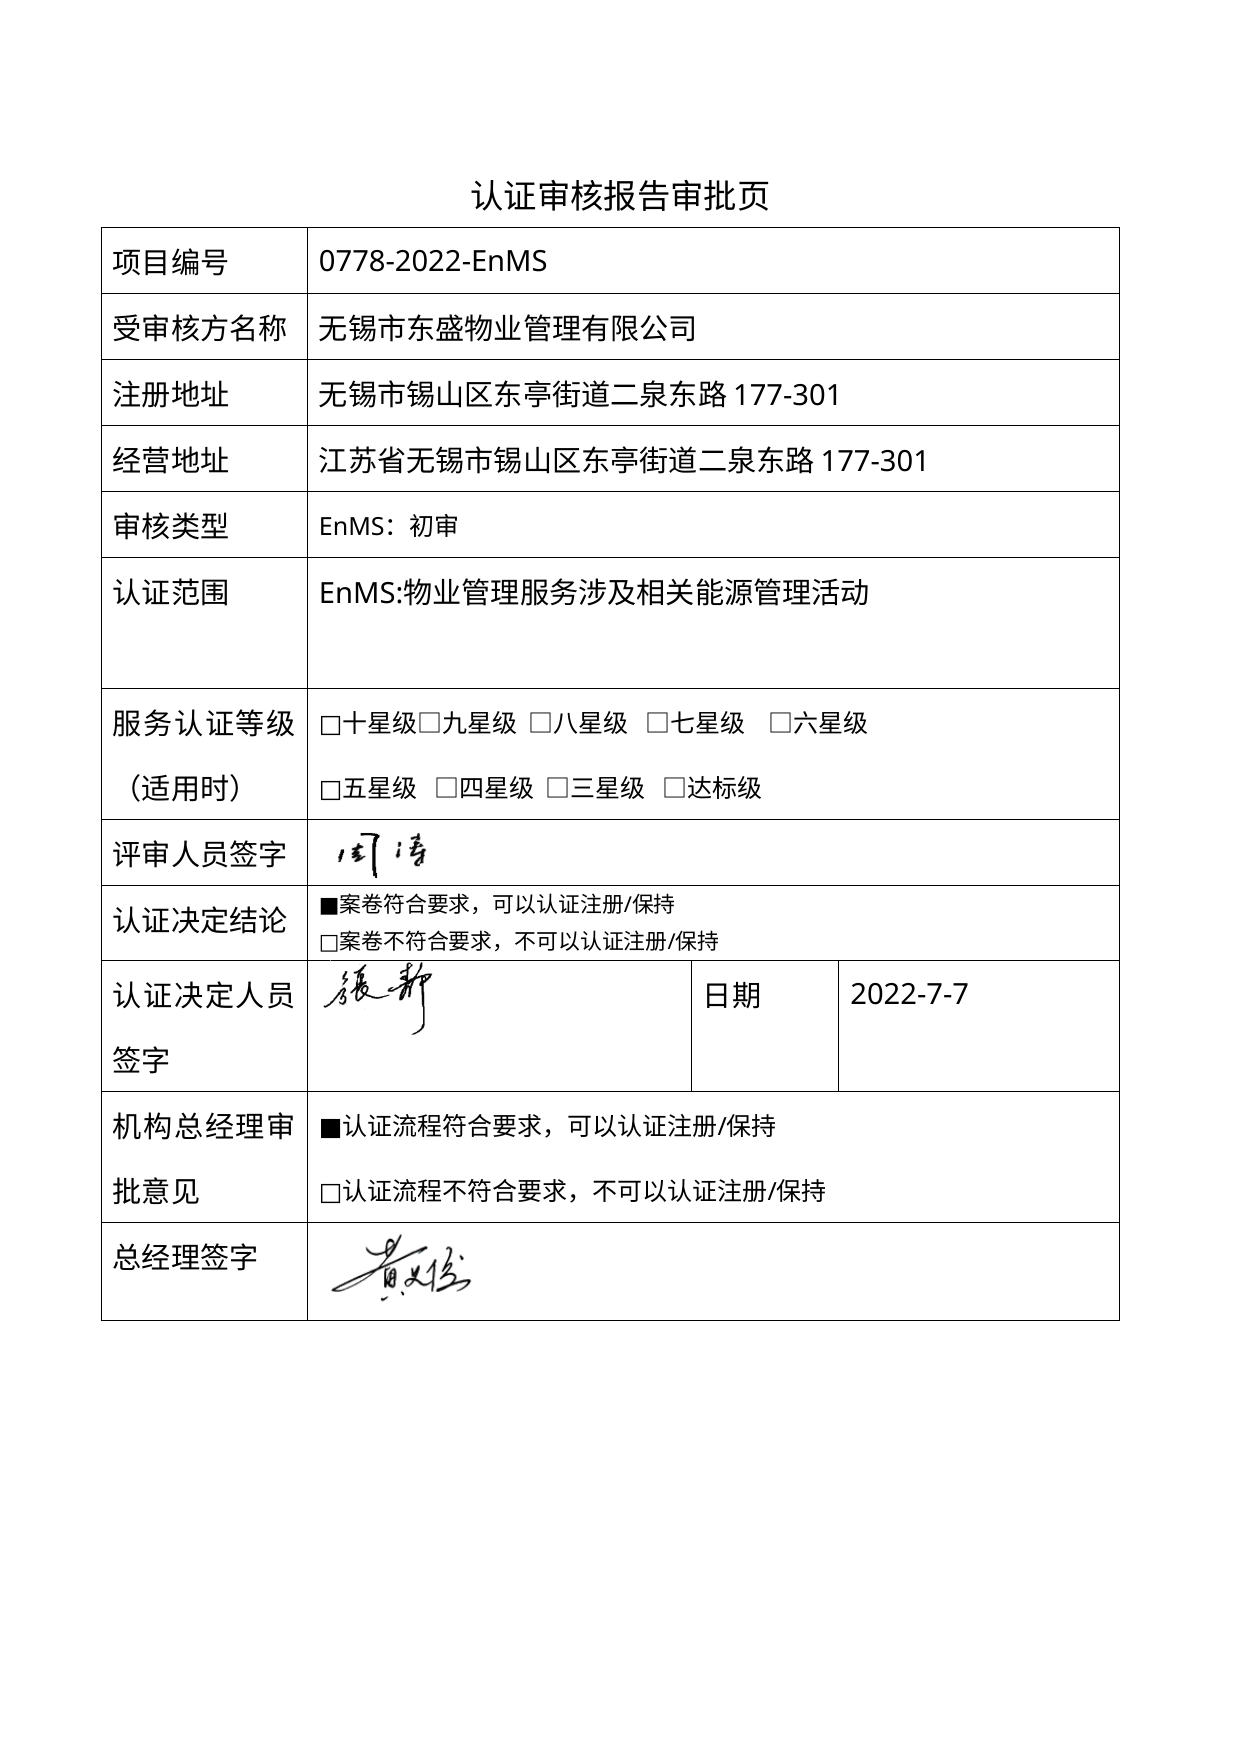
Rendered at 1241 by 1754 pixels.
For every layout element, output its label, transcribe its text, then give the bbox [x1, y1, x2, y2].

table_cell ■案卷符合要求，可以认证注册/保持 □案卷不符合要求，不可以认证注册/保持 [308, 886, 1119, 960]
table_cell 受审核方名称 [102, 294, 307, 359]
table_cell EnMS：初审 [308, 492, 1119, 557]
table_cell 认证范围 [102, 558, 307, 688]
picture [318, 820, 444, 883]
table_cell 无锡市锡山区东亭街道二泉东路177-301 [308, 360, 1119, 425]
table_cell 2022-7-7 [839, 961, 1119, 1091]
table_cell 审核类型 [102, 492, 307, 557]
table_cell 无锡市东盛物业管理有限公司 [308, 294, 1119, 359]
table_cell 服务认证等级（适用时） [102, 689, 307, 819]
table_header 0778-2022-EnMS [308, 228, 1119, 293]
table_cell 江苏省无锡市锡山区东亭街道二泉东路177-301 [308, 426, 1119, 491]
text 认证审核报告审批页 [112, 162, 1128, 227]
table_cell 注册地址 [102, 360, 307, 425]
table_cell 评审人员签字 [102, 820, 307, 885]
table_cell [308, 820, 1119, 885]
table_cell 认证决定结论 [102, 886, 307, 960]
picture [318, 1222, 488, 1312]
table_header 项目编号 [102, 228, 307, 293]
table_cell 总经理签字 [102, 1223, 307, 1320]
table_cell 日期 [692, 961, 838, 1091]
picture [318, 960, 444, 1035]
table_cell ■认证流程符合要求，可以认证注册/保持 □认证流程不符合要求，不可以认证注册/保持 [308, 1092, 1119, 1222]
table_cell □十星级□九星级 □八星级 □七星级 □六星级 □五星级 □四星级 □三星级 □达标级 [308, 689, 1119, 819]
table_cell [308, 961, 691, 1091]
table_cell 认证决定人员签字 [102, 961, 307, 1091]
table_cell 机构总经理审批意见 [102, 1092, 307, 1222]
table_cell [308, 1223, 1119, 1320]
table_cell EnMS:物业管理服务涉及相关能源管理活动 [308, 558, 1119, 688]
table_cell 经营地址 [102, 426, 307, 491]
